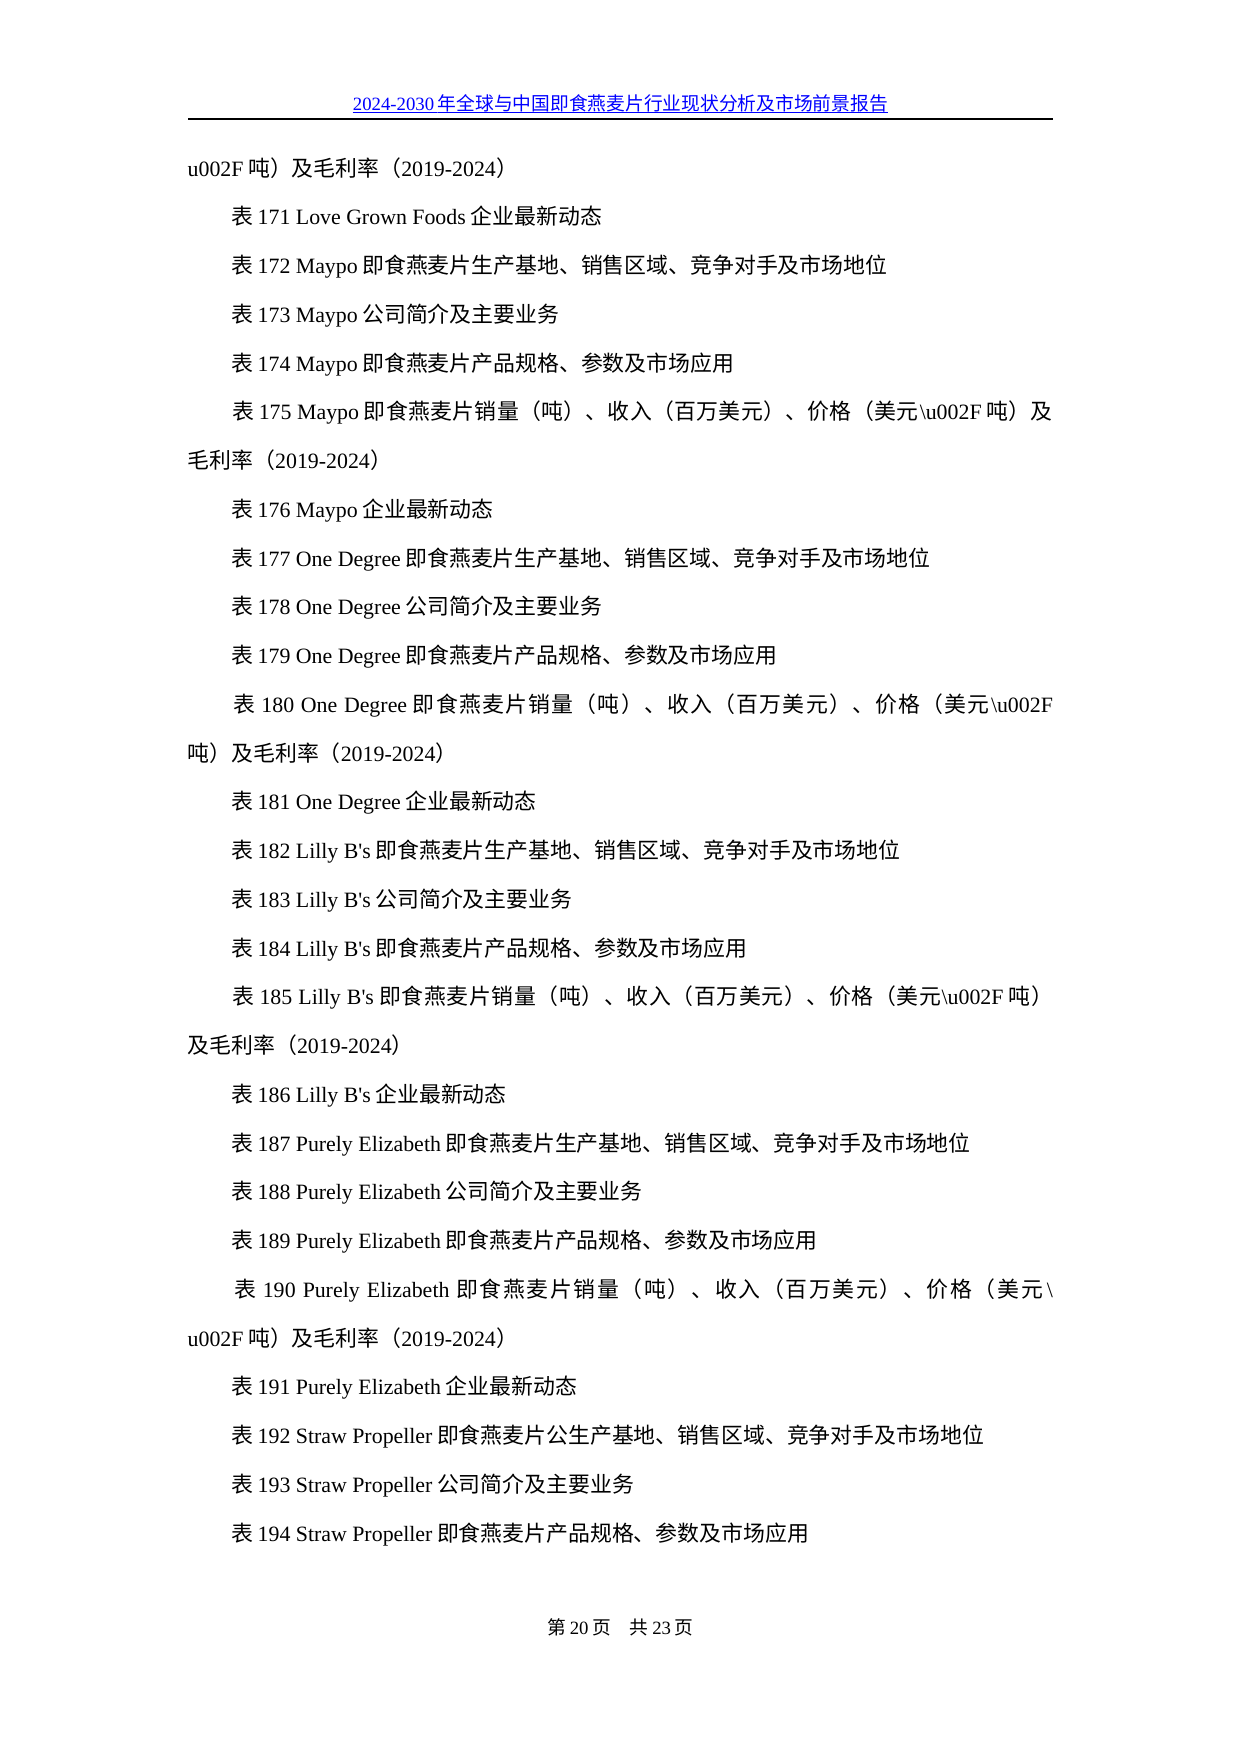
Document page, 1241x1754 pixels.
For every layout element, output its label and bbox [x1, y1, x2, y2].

text [187, 150, 1053, 1548]
